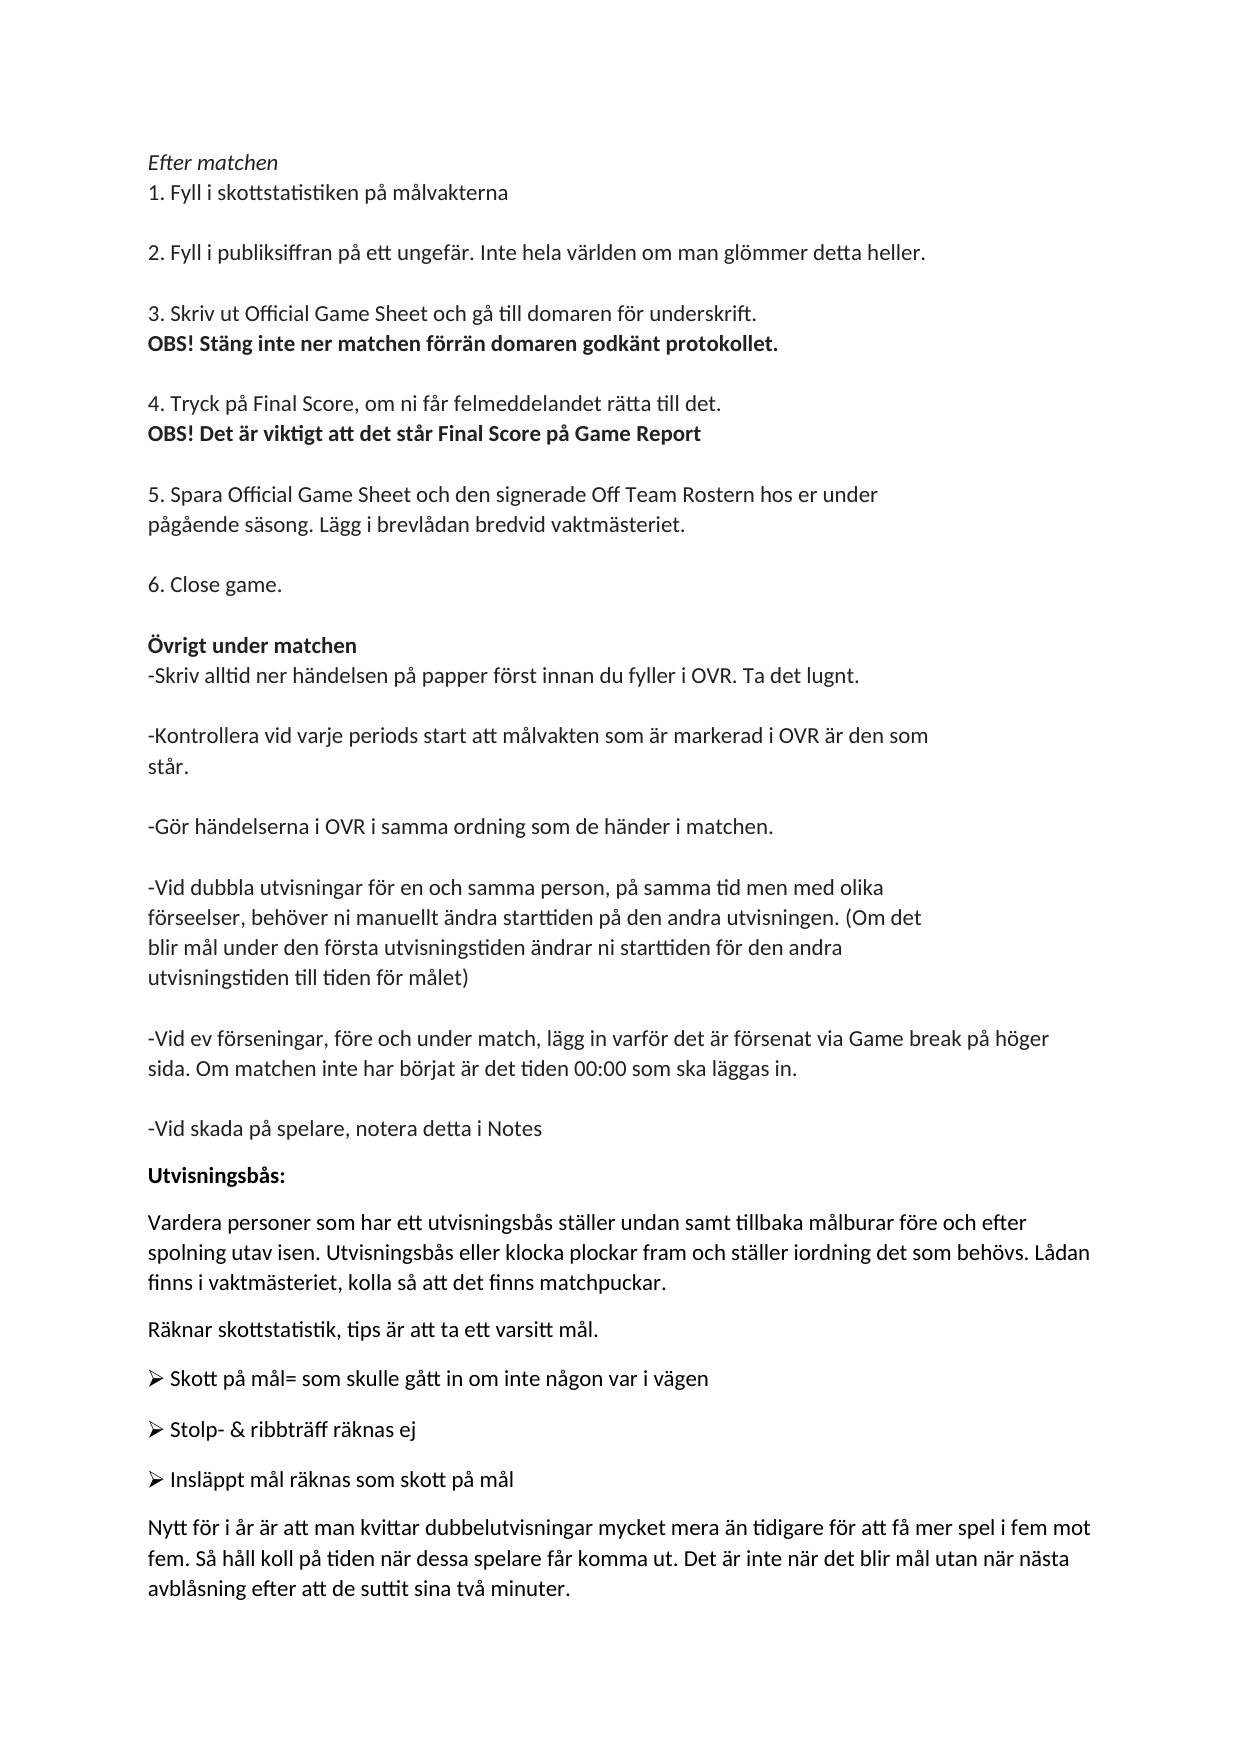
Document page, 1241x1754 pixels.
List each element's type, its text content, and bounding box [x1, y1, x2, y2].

text Räknar skottstatistik, tips är att ta ett varsitt mål. [148, 1315, 1093, 1343]
text Nytt för i år är att man kvittar dubbelutvisningar mycket mera än tidigare för att få mer spel i fem mot fem. Så håll koll på tiden när dessa spelare får komma ut. Det är inte när det blir mål utan när nästa avblåsning efter att de suttit sina två minuter. [148, 1513, 1093, 1602]
text Vardera personer som har ett utvisningsbås ställer undan samt tillbaka målburar före och efter spolning utav isen. Utvisningsbås eller klocka plockar fram och ställer iordning det som behövs. Lådan finns i vaktmästeriet, kolla så att det finns matchpuckar. [148, 1208, 1093, 1296]
text ⮚ Skott på mål= som skulle gått in om inte någon var i vägen [148, 1362, 1093, 1393]
text Utvisningsbås: [148, 1161, 1093, 1189]
text ⮚ Stolp- & ribbträff räknas ej [148, 1413, 1093, 1444]
text Efter matchen 1. Fyll i skottstatistiken på målvakterna 2. Fyll i publiksiffran på ett ungefär. Inte hela världen om man glömmer detta heller. 3. Skriv ut Official Game Sheet och gå till domaren för underskrift. OBS! Stäng inte ner matchen förrän domaren godkänt protokollet. 4. Tryck på Final Score, om ni får felmeddelandet rätta till det. OBS! Det är viktigt att det står Final Score på Game Report 5. Spara Official Game Sheet och den signerade Off Team Rostern hos er under pågående säsong. Lägg i brevlådan bredvid vaktmästeriet. 6. Close game. Övrigt under matchen -Skriv alltid ner händelsen på papper först innan du fyller i OVR. Ta det lugnt. -Kontrollera vid varje periods start att målvakten som är markerad i OVR är den som står. -Gör händelserna i OVR i samma ordning som de händer i matchen. -Vid dubbla utvisningar för en och samma person, på samma tid men med olika förseelser, behöver ni manuellt ändra starttiden på den andra utvisningen. (Om det blir mål under den första utvisningstiden ändrar ni starttiden för den andra utvisningstiden till tiden för målet) -Vid ev förseningar, före och under match, lägg in varför det är försenat via Game break på höger sida. Om matchen inte har börjat är det tiden 00:00 som ska läggas in. -Vid skada på spelare, notera detta i Notes [148, 148, 1093, 1142]
text ⮚ Insläppt mål räknas som skott på mål [148, 1463, 1093, 1494]
